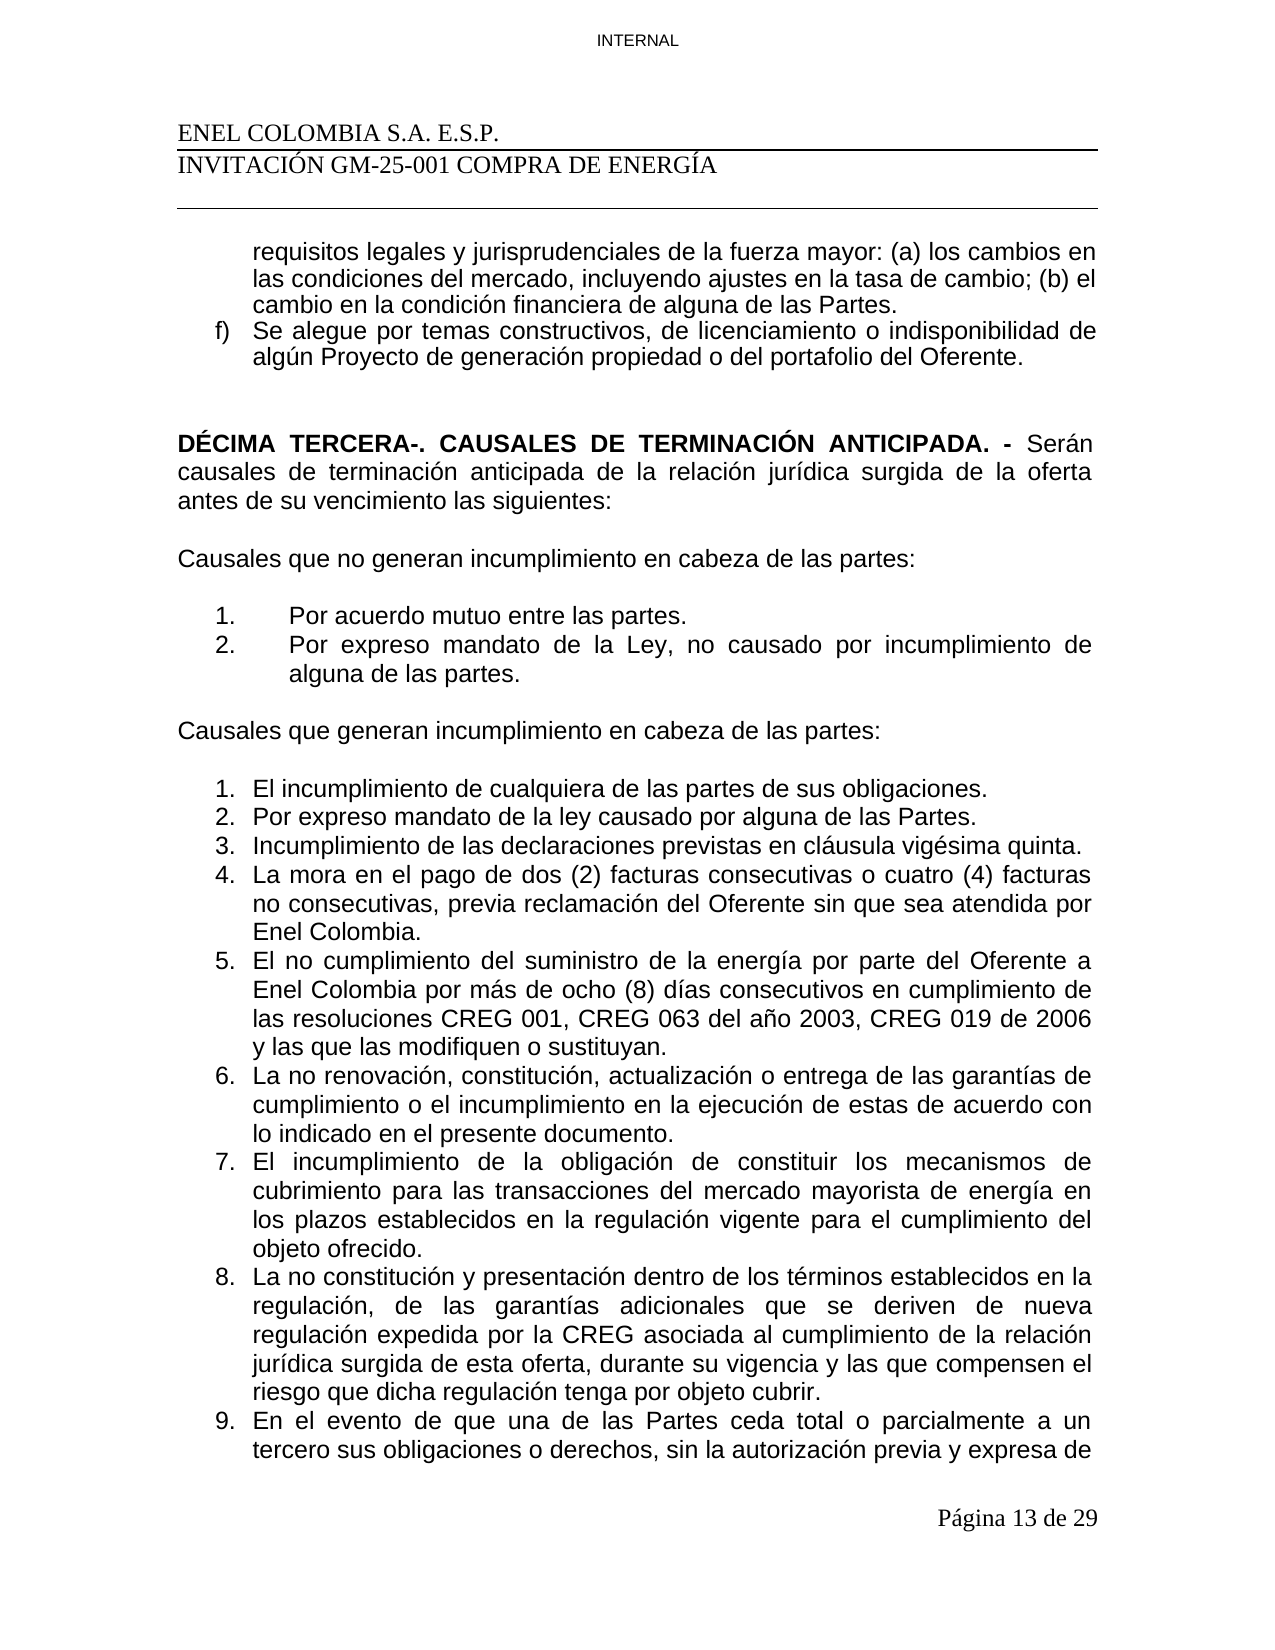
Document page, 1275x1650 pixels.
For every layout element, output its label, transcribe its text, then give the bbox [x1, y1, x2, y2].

text Causales que no generan incumplimiento en cabeza de las partes: [177, 544, 1093, 572]
list El no cumplimiento del suministro de la energía por parte del Oferente a Enel Colombia por más de ocho (8) días consecutivos en cumplimiento de las resoluciones CREG 001, CREG 063 del año 2003, CREG 019 de 2006 y las que las modifiquen o sustituyan. [215, 946, 1093, 1061]
list Por expreso mandato de la Ley, no causado por incumplimiento de alguna de las partes. [215, 630, 1093, 687]
text Causales que generan incumplimiento en cabeza de las partes: [177, 716, 1093, 745]
list Por acuerdo mutuo entre las partes. [215, 601, 1093, 630]
text DÉCIMA TERCERA-. CAUSALES DE TERMINACIÓN ANTICIPADA. - Serán causales de terminación anticipada de la relación jurídica surgida de la oferta antes de su vencimiento las siguientes: [177, 429, 1093, 515]
list Incumplimiento de las declaraciones previstas en cláusula vigésima quinta. [215, 831, 1093, 860]
list El incumplimiento de la obligación de constituir los mecanismos de cubrimiento para las transacciones del mercado mayorista de energía en los plazos establecidos en la regulación vigente para el cumplimiento del objeto ofrecido. [215, 1147, 1093, 1262]
list La no renovación, constitución, actualización o entrega de las garantías de cumplimiento o el incumplimiento en la ejecución de estas de acuerdo con lo indicado en el presente documento. [215, 1061, 1093, 1147]
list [215, 240, 1098, 319]
list La mora en el pago de dos (2) facturas consecutivas o cuatro (4) facturas no consecutivas, previa reclamación del Oferente sin que sea atendida por Enel Colombia. [215, 860, 1093, 946]
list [215, 1406, 1093, 1464]
list El incumplimiento de cualquiera de las partes de sus obligaciones. [215, 774, 1093, 802]
list Por expreso mandato de la ley causado por alguna de las Partes. [215, 802, 1093, 831]
list La no constitución y presentación dentro de los términos establecidos en la regulación, de las garantías adicionales que se deriven de nueva regulación expedida por la CREG asociada al cumplimiento de la relación jurídica surgida de esta oferta, durante su vigencia y las que compensen el riesgo que dicha regulación tenga por objeto cubrir. [215, 1262, 1093, 1406]
list Se alegue por temas constructivos, de licenciamiento o indisponibilidad de algún Proyecto de generación propiedad o del portafolio del Oferente. [215, 319, 1098, 371]
